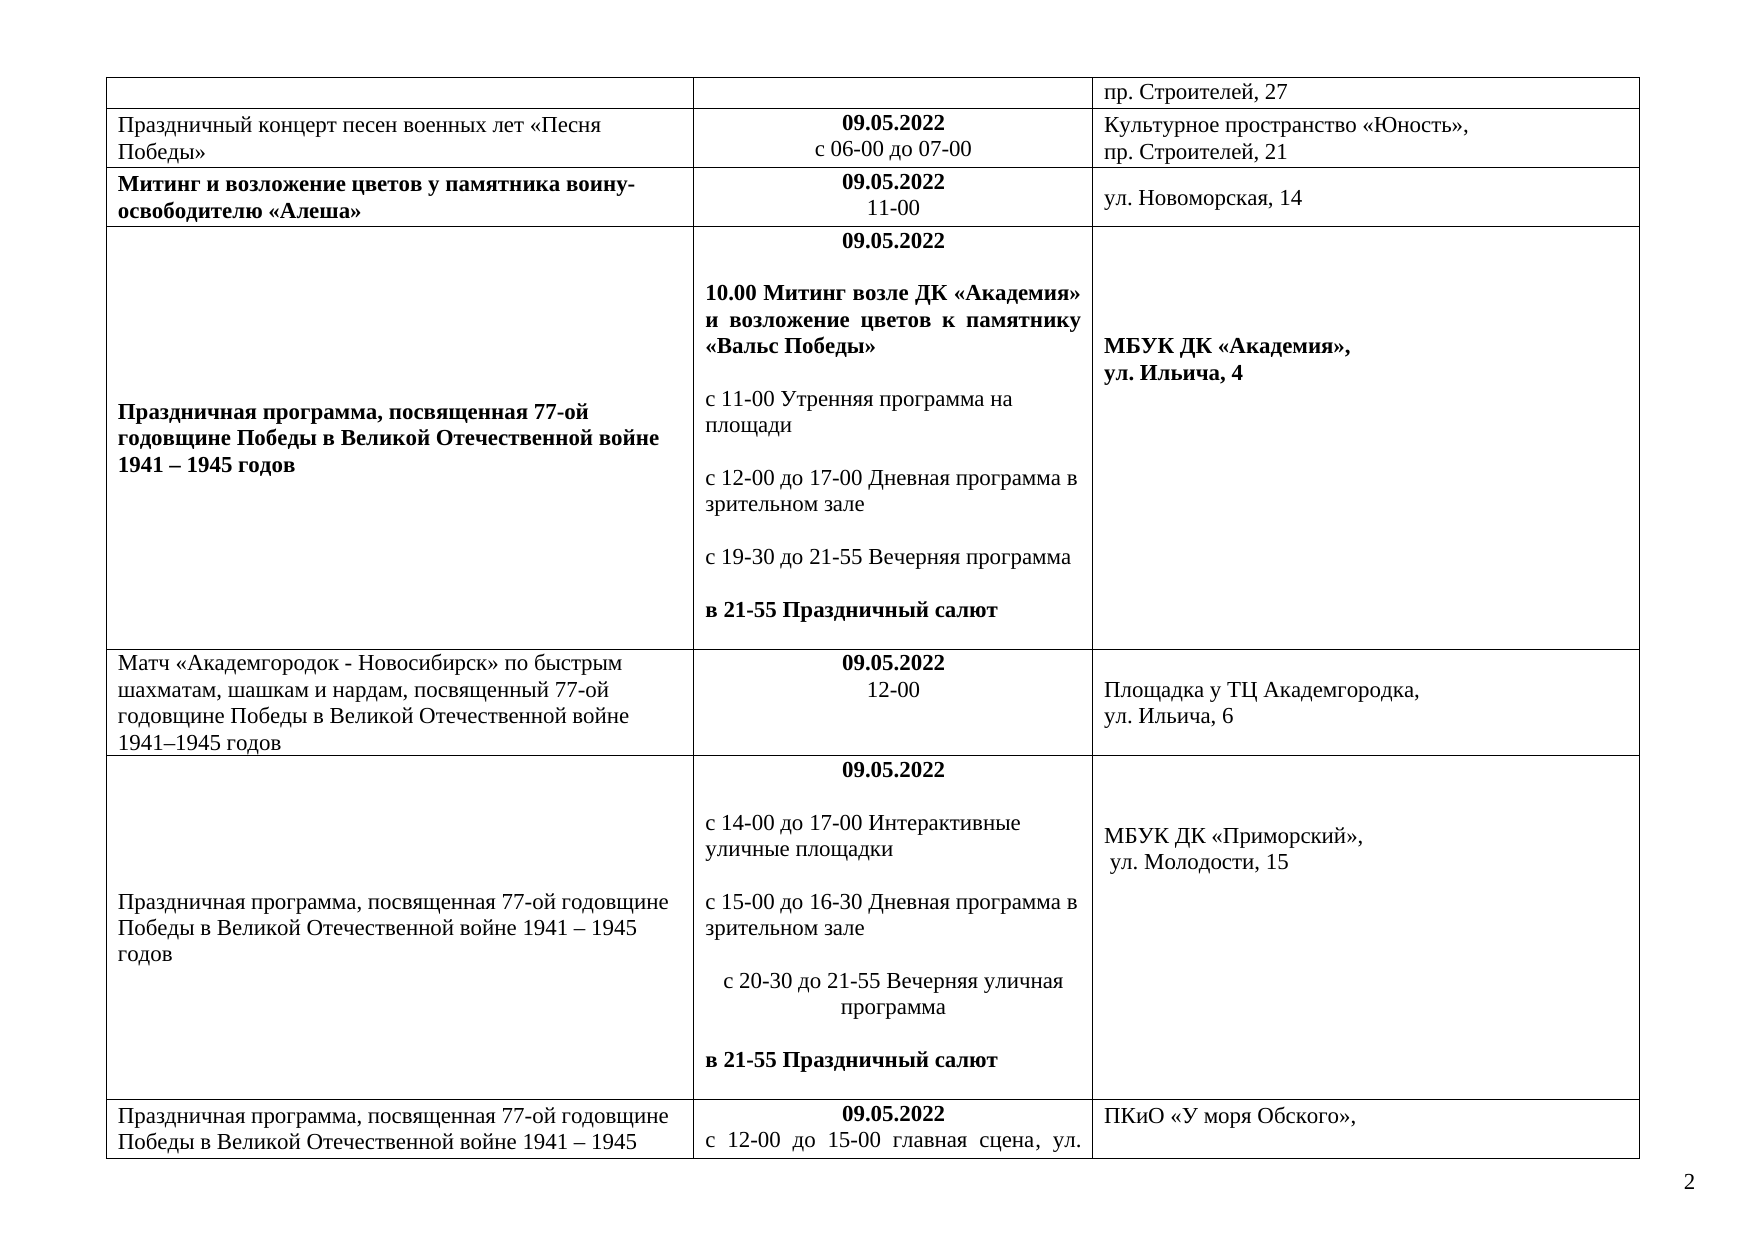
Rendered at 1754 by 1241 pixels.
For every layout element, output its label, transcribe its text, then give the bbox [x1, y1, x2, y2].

table_cell Площадка у ТЦ Академгородка, ул. Ильича, 6 [1093, 650, 1639, 755]
table_cell 09.05.2022 с 06-00 до 07-00 [694, 109, 1092, 167]
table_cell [694, 78, 1092, 108]
table_cell МБУК ДК «Академия», ул. Ильича, 4 [1093, 227, 1639, 648]
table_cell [1093, 1100, 1639, 1157]
table_cell Культурное пространство «Юность», пр. Строителей, 21 [1093, 109, 1639, 167]
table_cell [107, 1100, 693, 1157]
table_cell Праздничная программа, посвященная 77-ой годовщине Победы в Великой Отечественной войне 1941 – 1945 годов [107, 756, 693, 1098]
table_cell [107, 78, 693, 108]
table_cell 09.05.2022 с 14-00 до 17-00 Интерактивные уличные площадки с 15-00 до 16-30 Дневная программа в зрительном зале с 20-30 до 21-55 Вечерняя уличная программа в 21-55 Праздничный салют [694, 756, 1092, 1098]
table_cell 09.05.2022 11-00 [694, 168, 1092, 226]
table_cell 09.05.2022 10.00 Митинг возле ДК «Академия» и возложение цветов к памятнику «Вальс Победы» с 11-00 Утренняя программа на площади с 12-00 до 17-00 Дневная программа в зрительном зале с 19-30 до 21-55 Вечерняя программа в 21-55 Праздничный салют [694, 227, 1092, 648]
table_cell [1093, 78, 1639, 108]
table_cell Матч «Академгородок - Новосибирск» по быстрым шахматам, шашкам и нардам, посвященный 77-ой годовщине Победы в Великой Отечественной войне 1941–1945 годов [107, 650, 693, 755]
table_cell 09.05.2022 12-00 [694, 650, 1092, 755]
table_cell МБУК ДК «Приморский», ул. Молодости, 15 [1093, 756, 1639, 1098]
table_cell Праздничный концерт песен военных лет «Песня Победы» [107, 109, 693, 167]
table_cell ул. Новоморская, 14 [1093, 168, 1639, 226]
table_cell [694, 1100, 1092, 1157]
table_cell Праздничная программа, посвященная 77-ой годовщине Победы в Великой Отечественной войне 1941 – 1945 годов [107, 227, 693, 648]
table_cell Митинг и возложение цветов у памятника воину-освободителю «Алеша» [107, 168, 693, 226]
